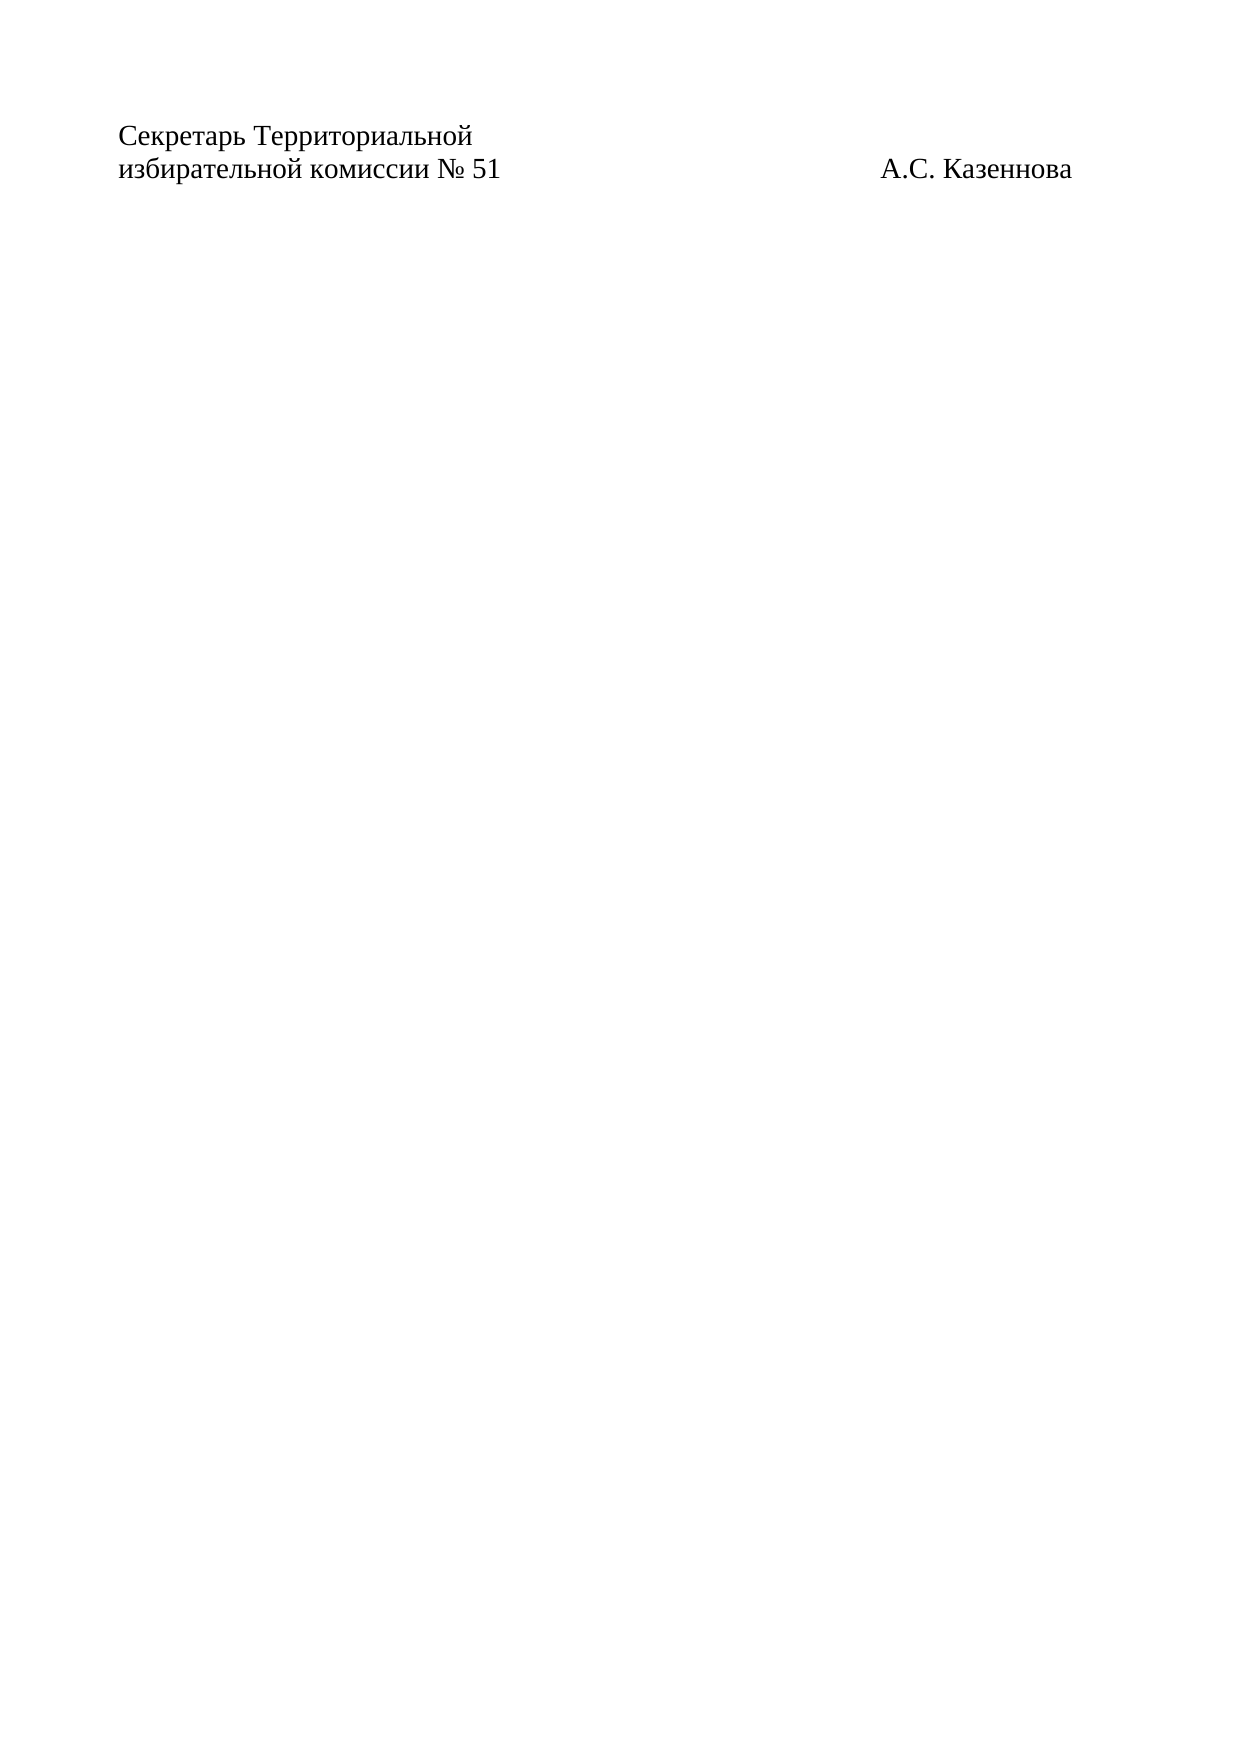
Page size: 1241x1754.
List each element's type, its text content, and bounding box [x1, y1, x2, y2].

text избирательной комиссии № 51 А.С. Казеннова [118, 152, 1152, 185]
text Секретарь Территориальной [118, 118, 1152, 152]
